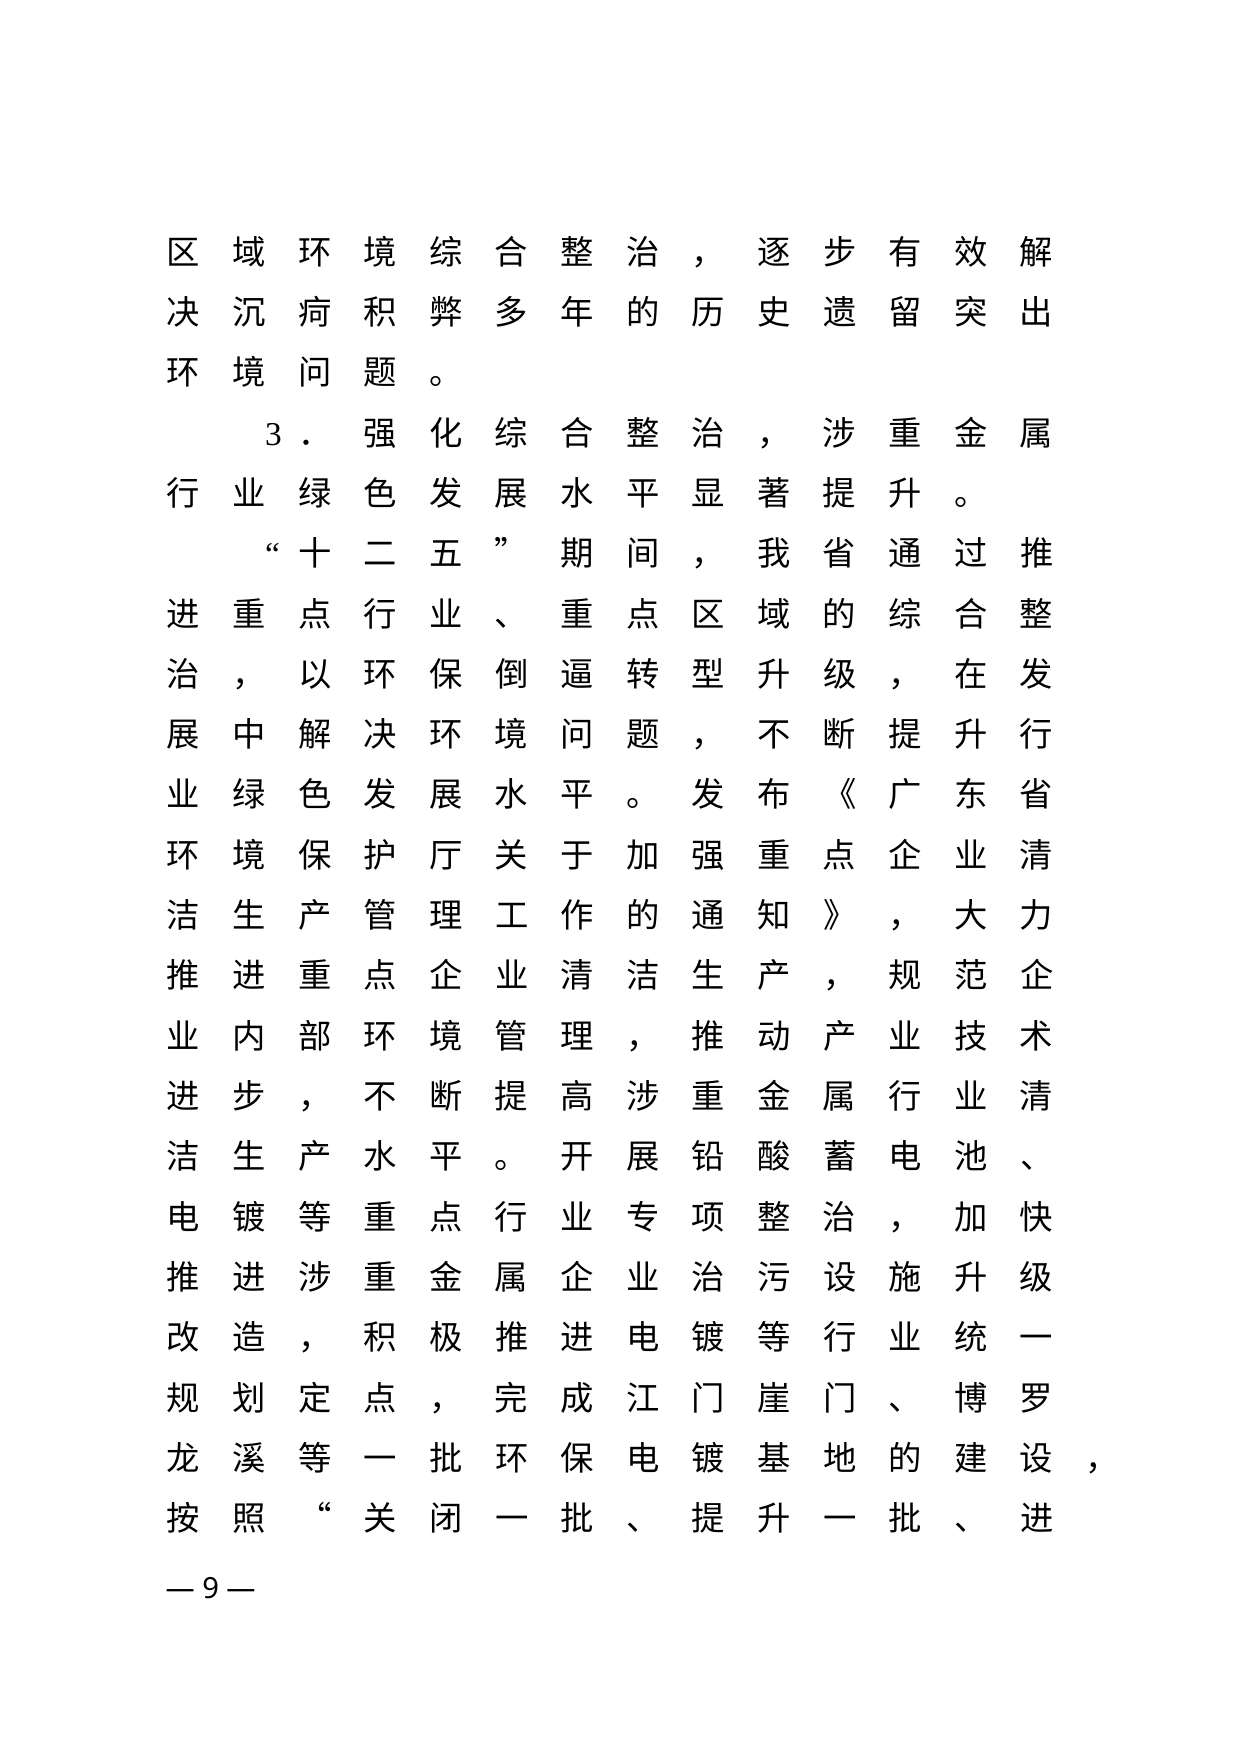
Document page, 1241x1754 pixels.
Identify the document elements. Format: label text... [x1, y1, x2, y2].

text 3．强化综合整治，涉重金属行业绿色发展水平显著提升。 [167, 400, 1085, 521]
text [167, 521, 1085, 1546]
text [167, 219, 1085, 400]
